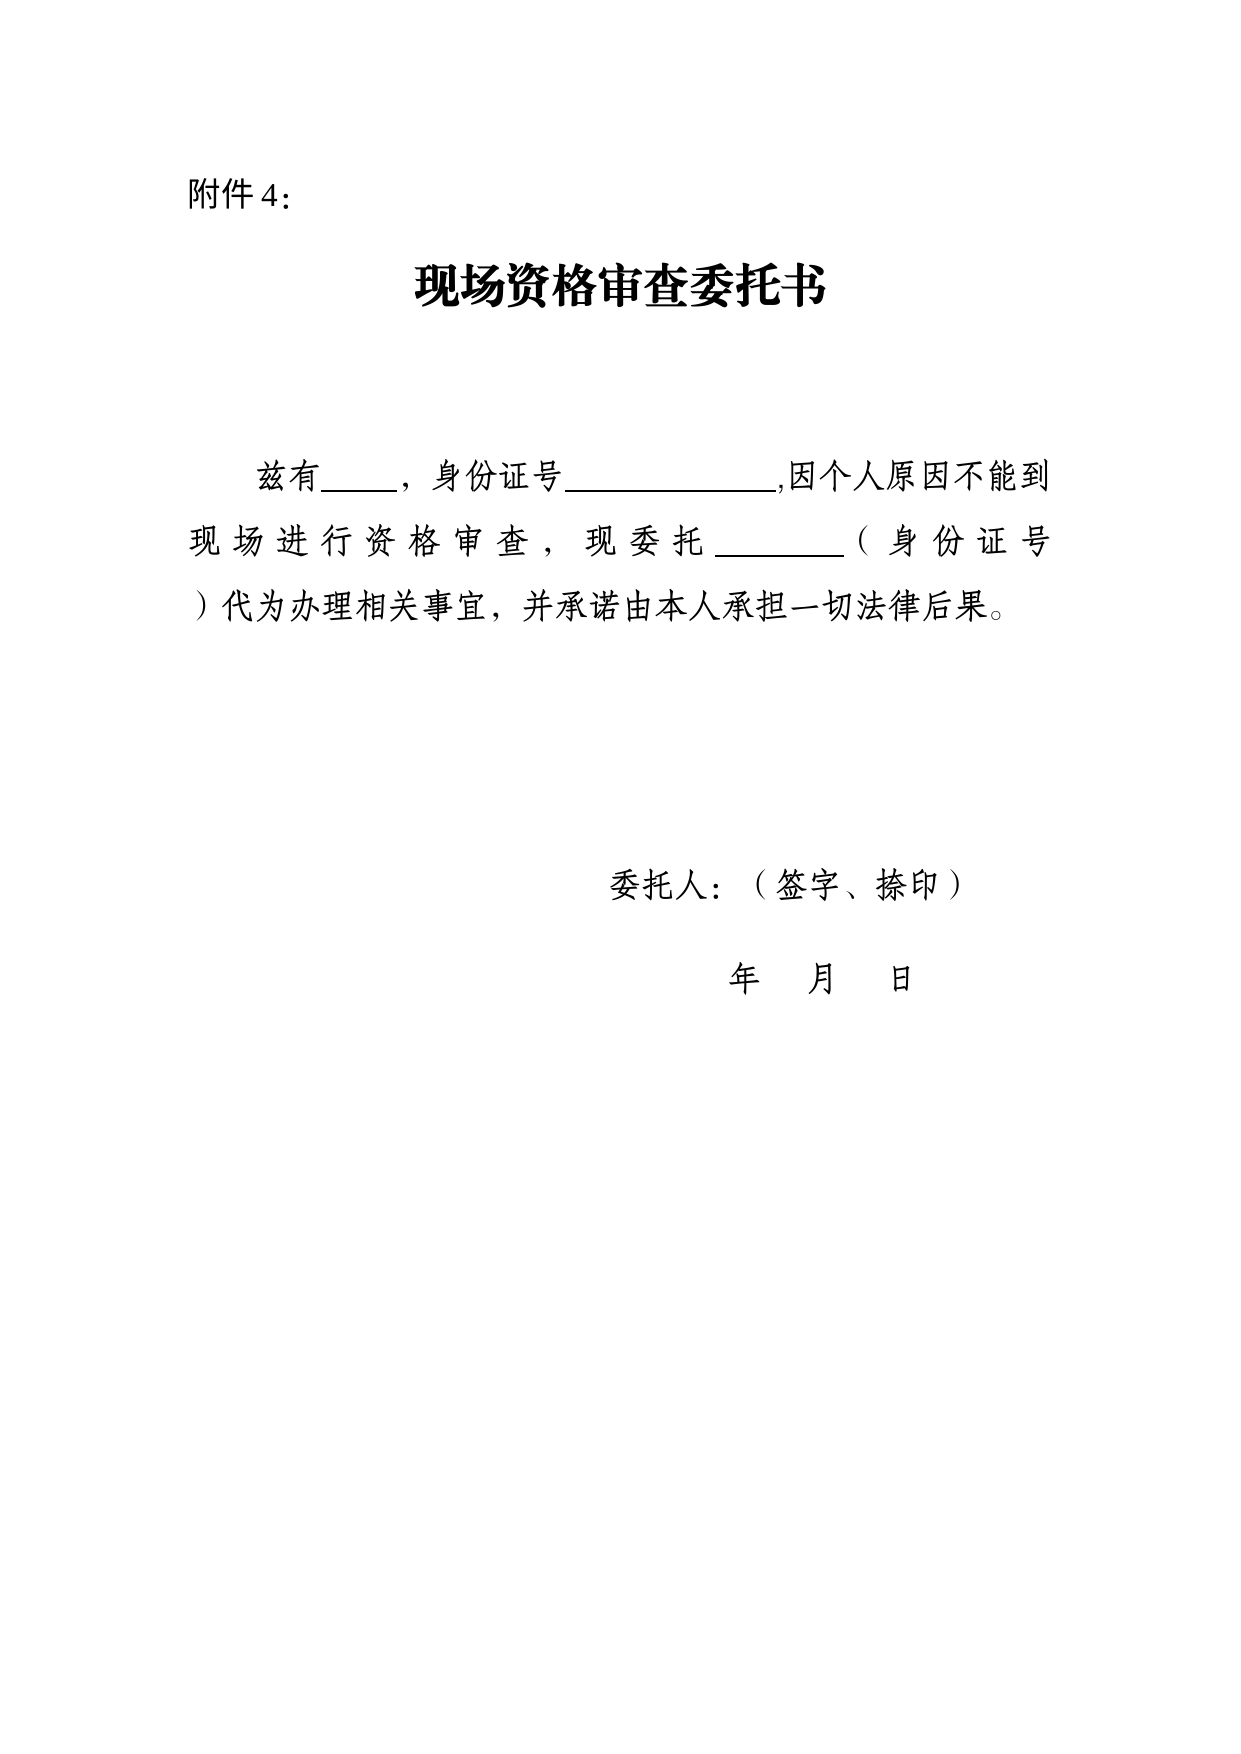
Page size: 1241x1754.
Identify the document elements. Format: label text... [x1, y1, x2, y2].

text 委托人：（签字、捺印） [187, 854, 1053, 919]
text 附件4： [187, 162, 1053, 227]
text 现场资格审查委托书 [187, 256, 1053, 321]
text 年 月 日 [187, 948, 1053, 1013]
text 兹有 ，身份证号 ,因个人原因不能到现场进行资格审查，现委托 （身份证号 ）代为办理相关事宜，并承诺由本人承担一切法律后果。 [187, 444, 1053, 639]
